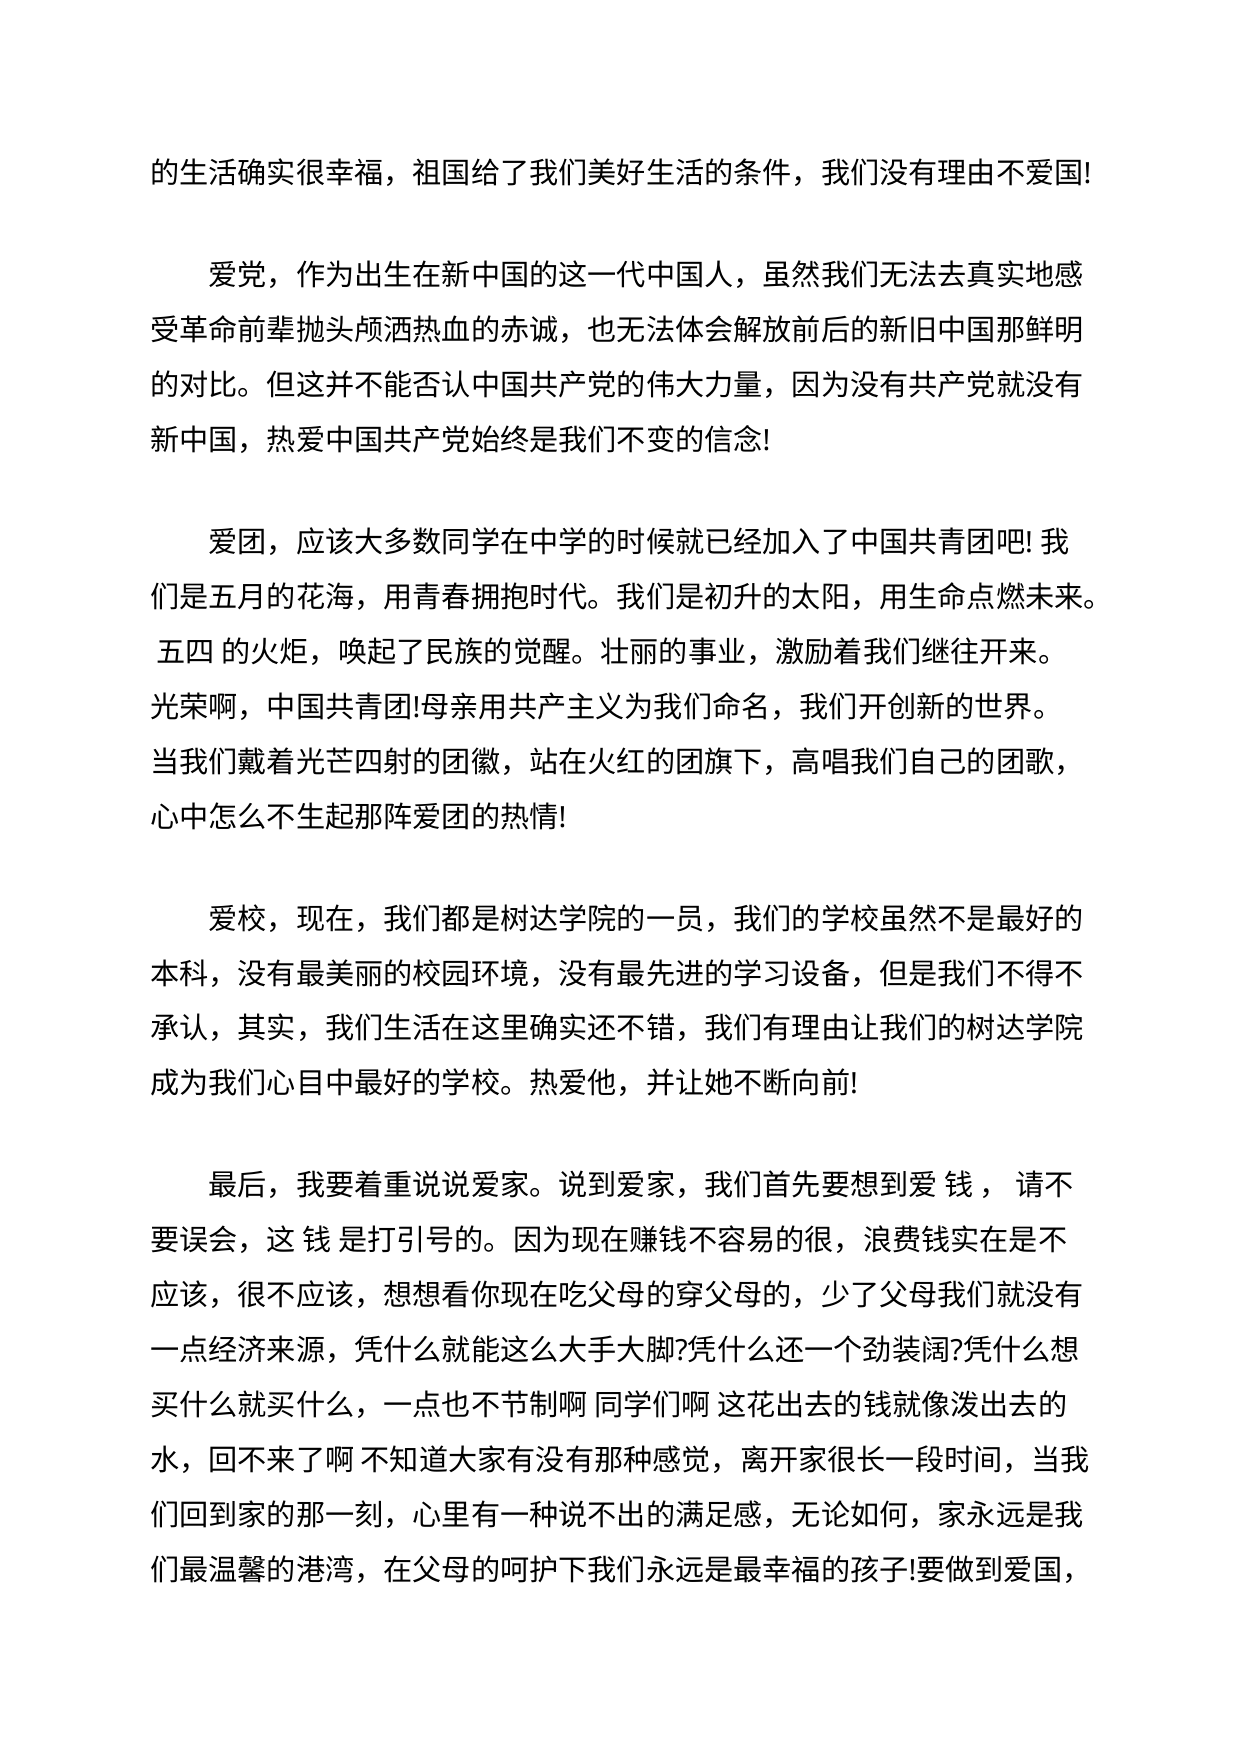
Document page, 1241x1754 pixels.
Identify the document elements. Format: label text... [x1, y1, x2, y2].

text 爱团，应该大多数同学在中学的时候就已经加入了中国共青团吧! 我们是五月的花海，用青春拥抱时代。我们是初升的太阳，用生命点燃未来。 五四 的火炬，唤起了民族的觉醒。壮丽的事业，激励着我们继往开来。光荣啊，中国共青团!母亲用共产主义为我们命名，我们开创新的世界。 当我们戴着光芒四射的团徽，站在火红的团旗下，高唱我们自己的团歌，心中怎么不生起那阵爱团的热情! [150, 519, 1090, 836]
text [150, 1162, 1090, 1589]
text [150, 150, 1090, 192]
text 爱党，作为出生在新中国的这一代中国人，虽然我们无法去真实地感受革命前辈抛头颅洒热血的赤诚，也无法体会解放前后的新旧中国那鲜明的对比。但这并不能否认中国共产党的伟大力量，因为没有共产党就没有新中国，热爱中国共产党始终是我们不变的信念! [150, 252, 1090, 459]
text 爱校，现在，我们都是树达学院的一员，我们的学校虽然不是最好的本科，没有最美丽的校园环境，没有最先进的学习设备，但是我们不得不承认，其实，我们生活在这里确实还不错，我们有理由让我们的树达学院成为我们心目中最好的学校。热爱他，并让她不断向前! [150, 895, 1090, 1102]
